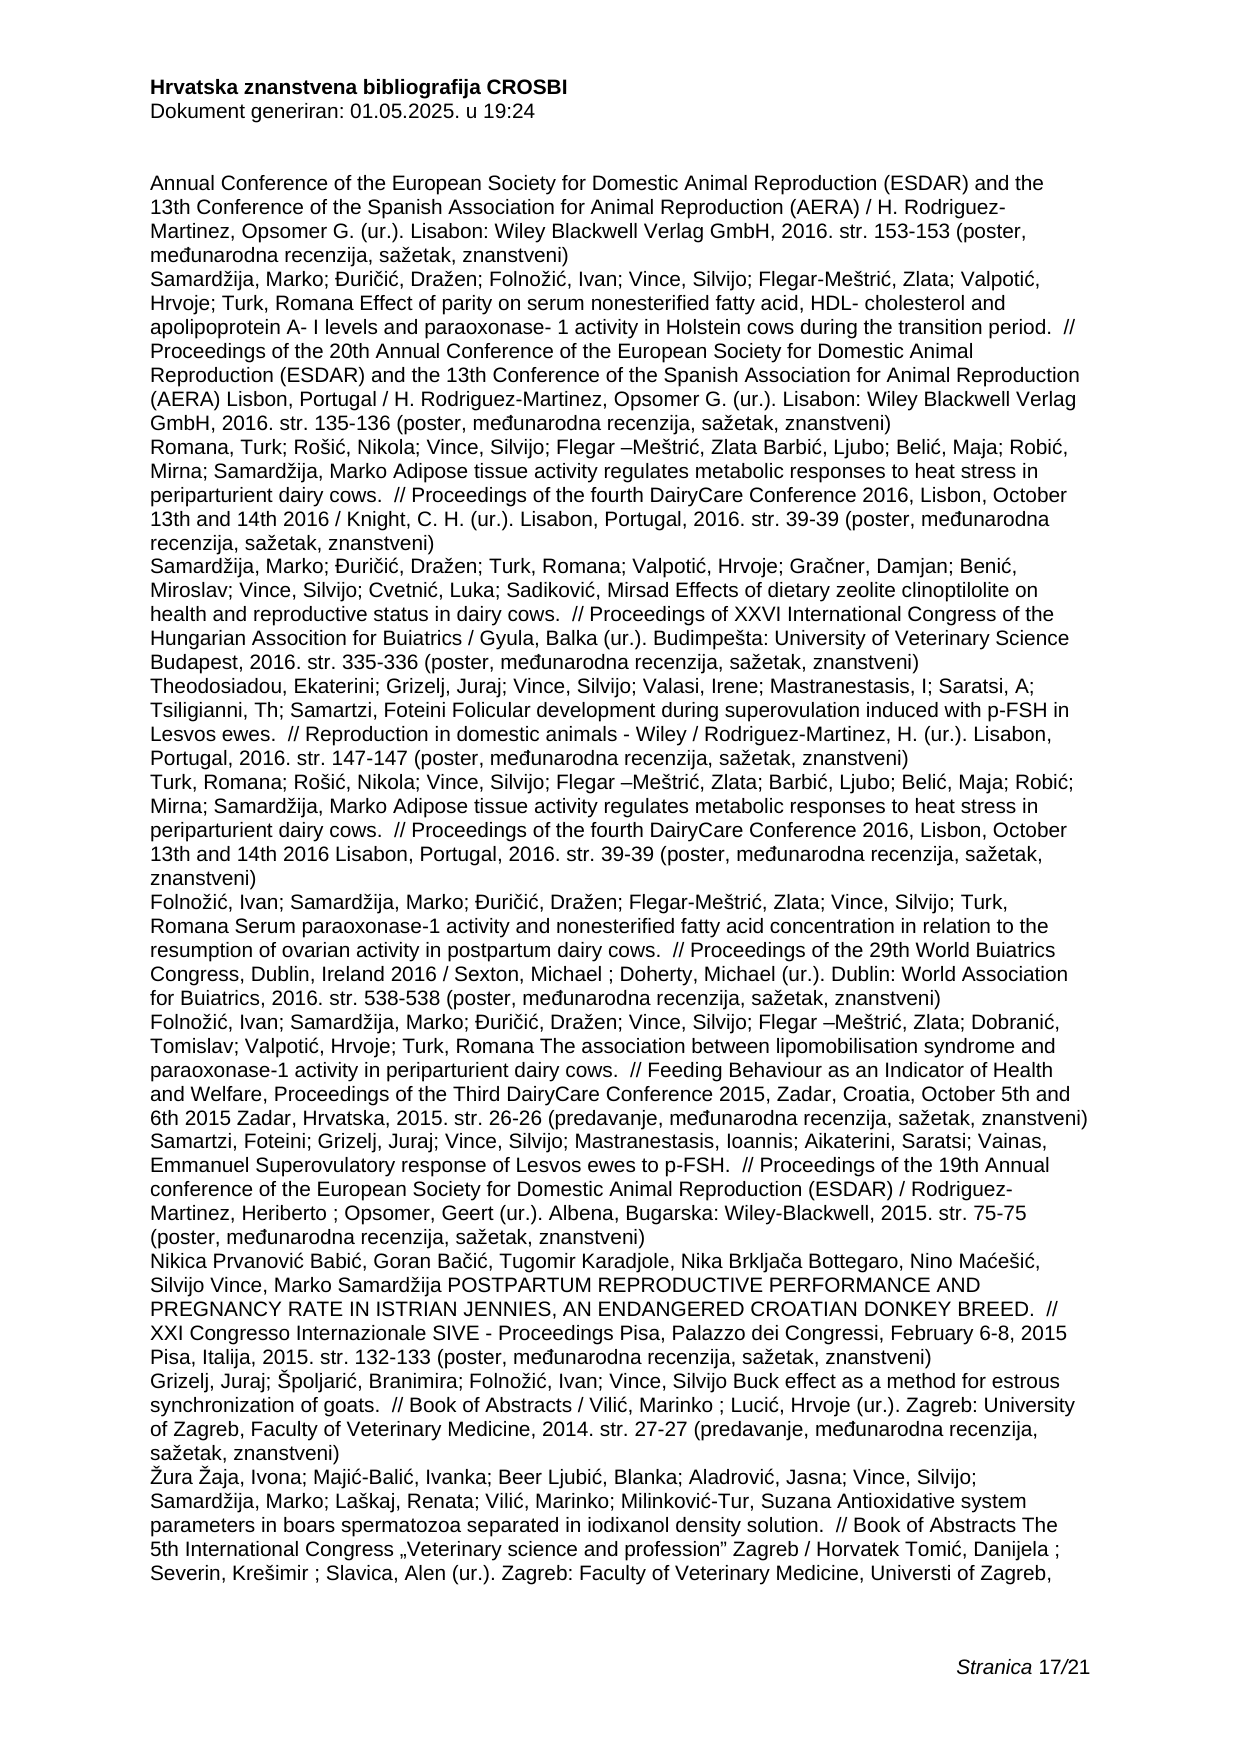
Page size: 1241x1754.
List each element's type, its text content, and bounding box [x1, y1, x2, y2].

text Turk, Romana; Rošić, Nikola; Vince, Silvijo; Flegar –Meštrić, Zlata; Barbić, Ljubo; Belić, Maja; Robić; Mirna; Samardžija, Marko [150, 770, 1090, 890]
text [150, 171, 1090, 267]
text Theodosiadou, Ekaterini; Grizelj, Juraj; Vince, Silvijo; Valasi, Irene; Mastranestasis, I; Saratsi, A; Tsiligianni, Th; Samartzi, Foteini [150, 674, 1090, 770]
text Folnožić, Ivan; Samardžija, Marko; Đuričić, Dražen; Flegar-Meštrić, Zlata; Vince, Silvijo; Turk, Romana [150, 890, 1090, 1009]
text Nikica Prvanović Babić, Goran Bačić, Tugomir Karadjole, Nika Brkljača Bottegaro, Nino Maćešić, Silvijo Vince, Marko Samardžija [150, 1249, 1090, 1369]
text Grizelj, Juraj; Špoljarić, Branimira; Folnožić, Ivan; Vince, Silvijo [150, 1369, 1090, 1465]
text Folnožić, Ivan; Samardžija, Marko; Đuričić, Dražen; Vince, Silvijo; Flegar –Meštrić, Zlata; Dobranić, Tomislav; Valpotić, Hrvoje; Turk, Romana [150, 1009, 1090, 1129]
text Samardžija, Marko; Đuričić, Dražen; Turk, Romana; Valpotić, Hrvoje; Gračner, Damjan; Benić, Miroslav; Vince, Silvijo; Cvetnić, Luka; Sadiković, Mirsad [150, 554, 1090, 674]
text Samartzi, Foteini; Grizelj, Juraj; Vince, Silvijo; Mastranestasis, Ioannis; Aikaterini, Saratsi; Vainas, Emmanuel [150, 1129, 1090, 1249]
text Romana, Turk; Rošić, Nikola; Vince, Silvijo; Flegar –Meštrić, Zlata Barbić, Ljubo; Belić, Maja; Robić, Mirna; Samardžija, Marko [150, 434, 1090, 554]
text Samardžija, Marko; Đuričić, Dražen; Folnožić, Ivan; Vince, Silvijo; Flegar-Meštrić, Zlata; Valpotić, Hrvoje; Turk, Romana [150, 267, 1090, 434]
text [150, 1465, 1090, 1584]
